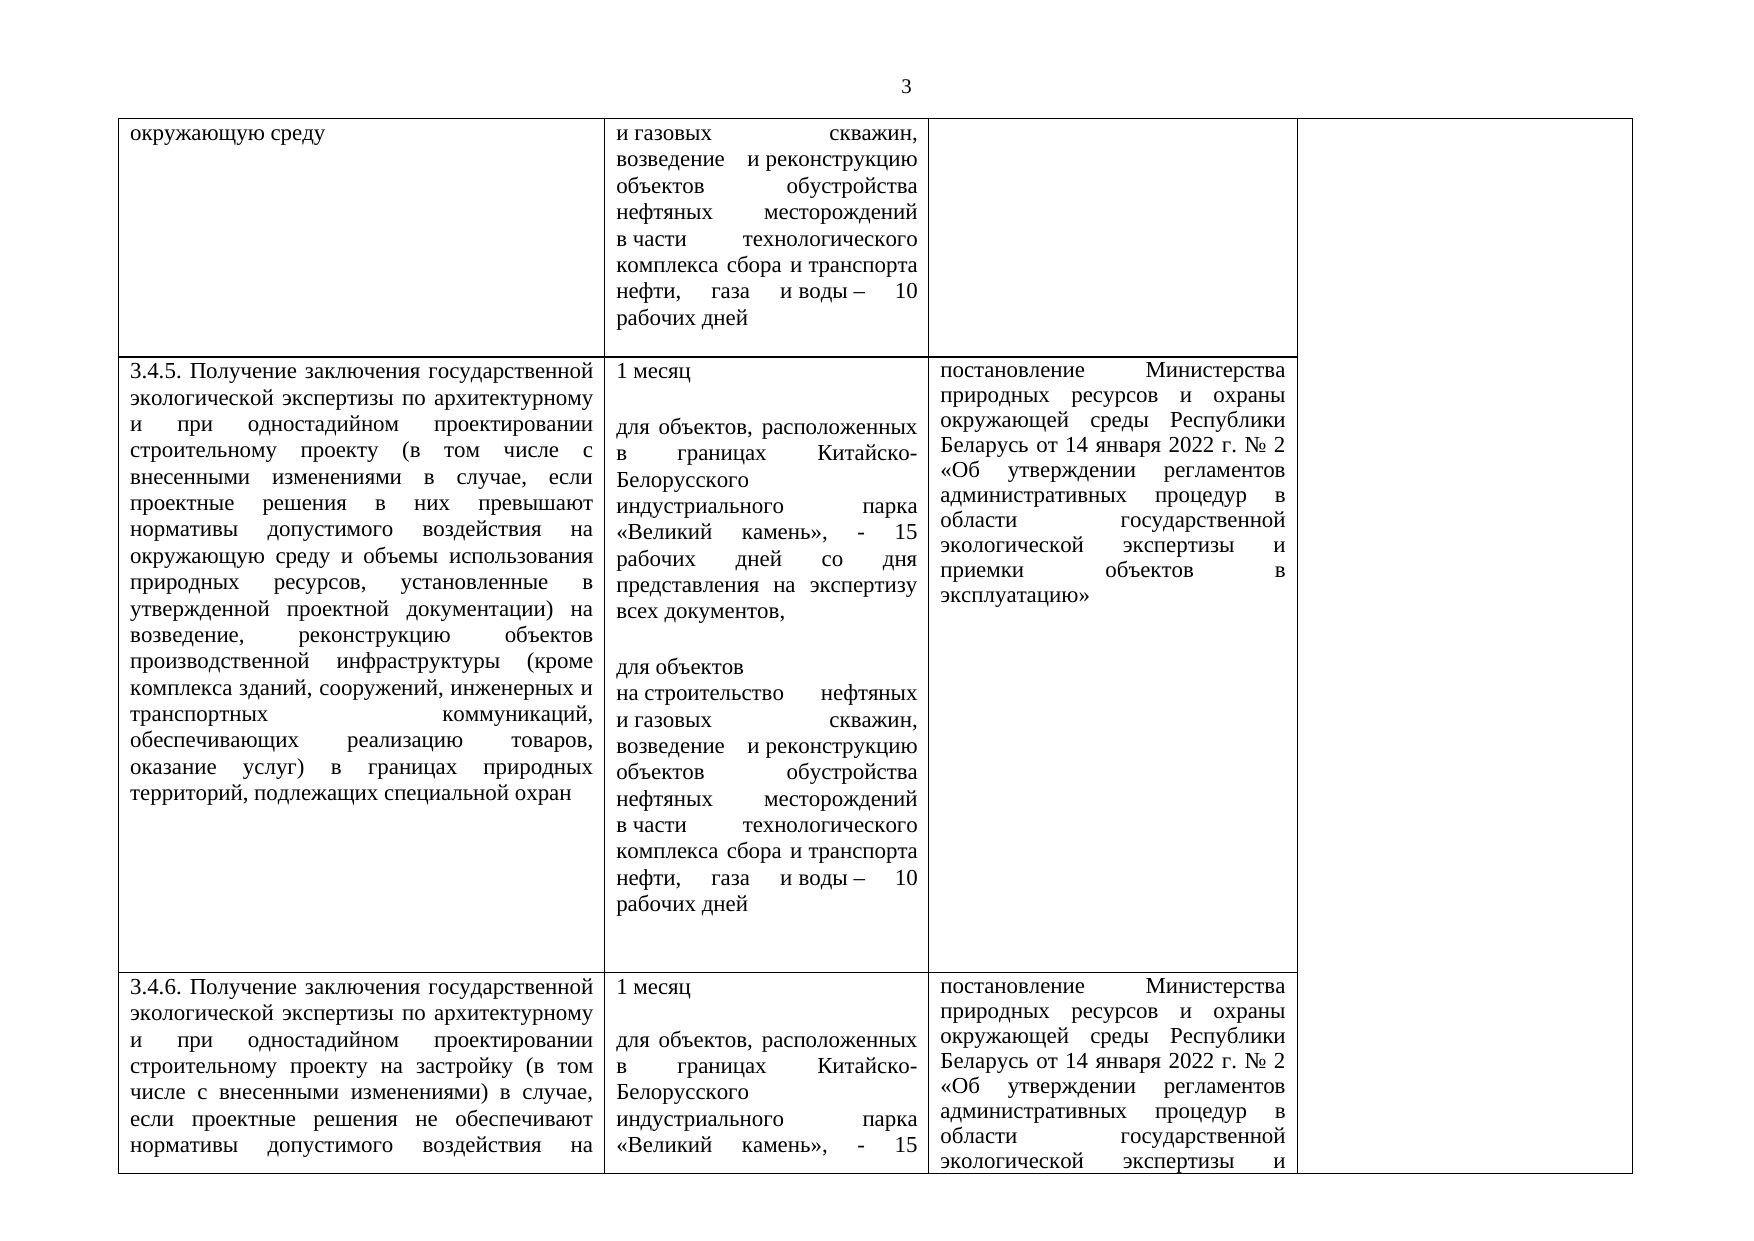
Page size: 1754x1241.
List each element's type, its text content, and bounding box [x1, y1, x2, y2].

table_cell 3.4.5. Получение заключения государственной экологической экспертизы по архитектурному и при одностадийном проектировании строительному проекту (в том числе с внесенными изменениями в случае, если проектные решения в них превышают нормативы допустимого воздействия на окружающую среду и объемы использования природных ресурсов, установленные в утвержденной проектной документации) на возведение, реконструкцию объектов производственной инфраструктуры (кроме комплекса зданий, сооружений, инженерных и транспортных коммуникаций, обеспечивающих реализацию товаров, оказание услуг) в границах природных территорий, подлежащих специальной охран [119, 358, 604, 972]
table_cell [119, 973, 604, 1173]
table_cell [929, 119, 1297, 356]
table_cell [605, 973, 928, 1173]
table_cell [605, 119, 928, 356]
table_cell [119, 119, 604, 356]
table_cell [929, 973, 1297, 1173]
